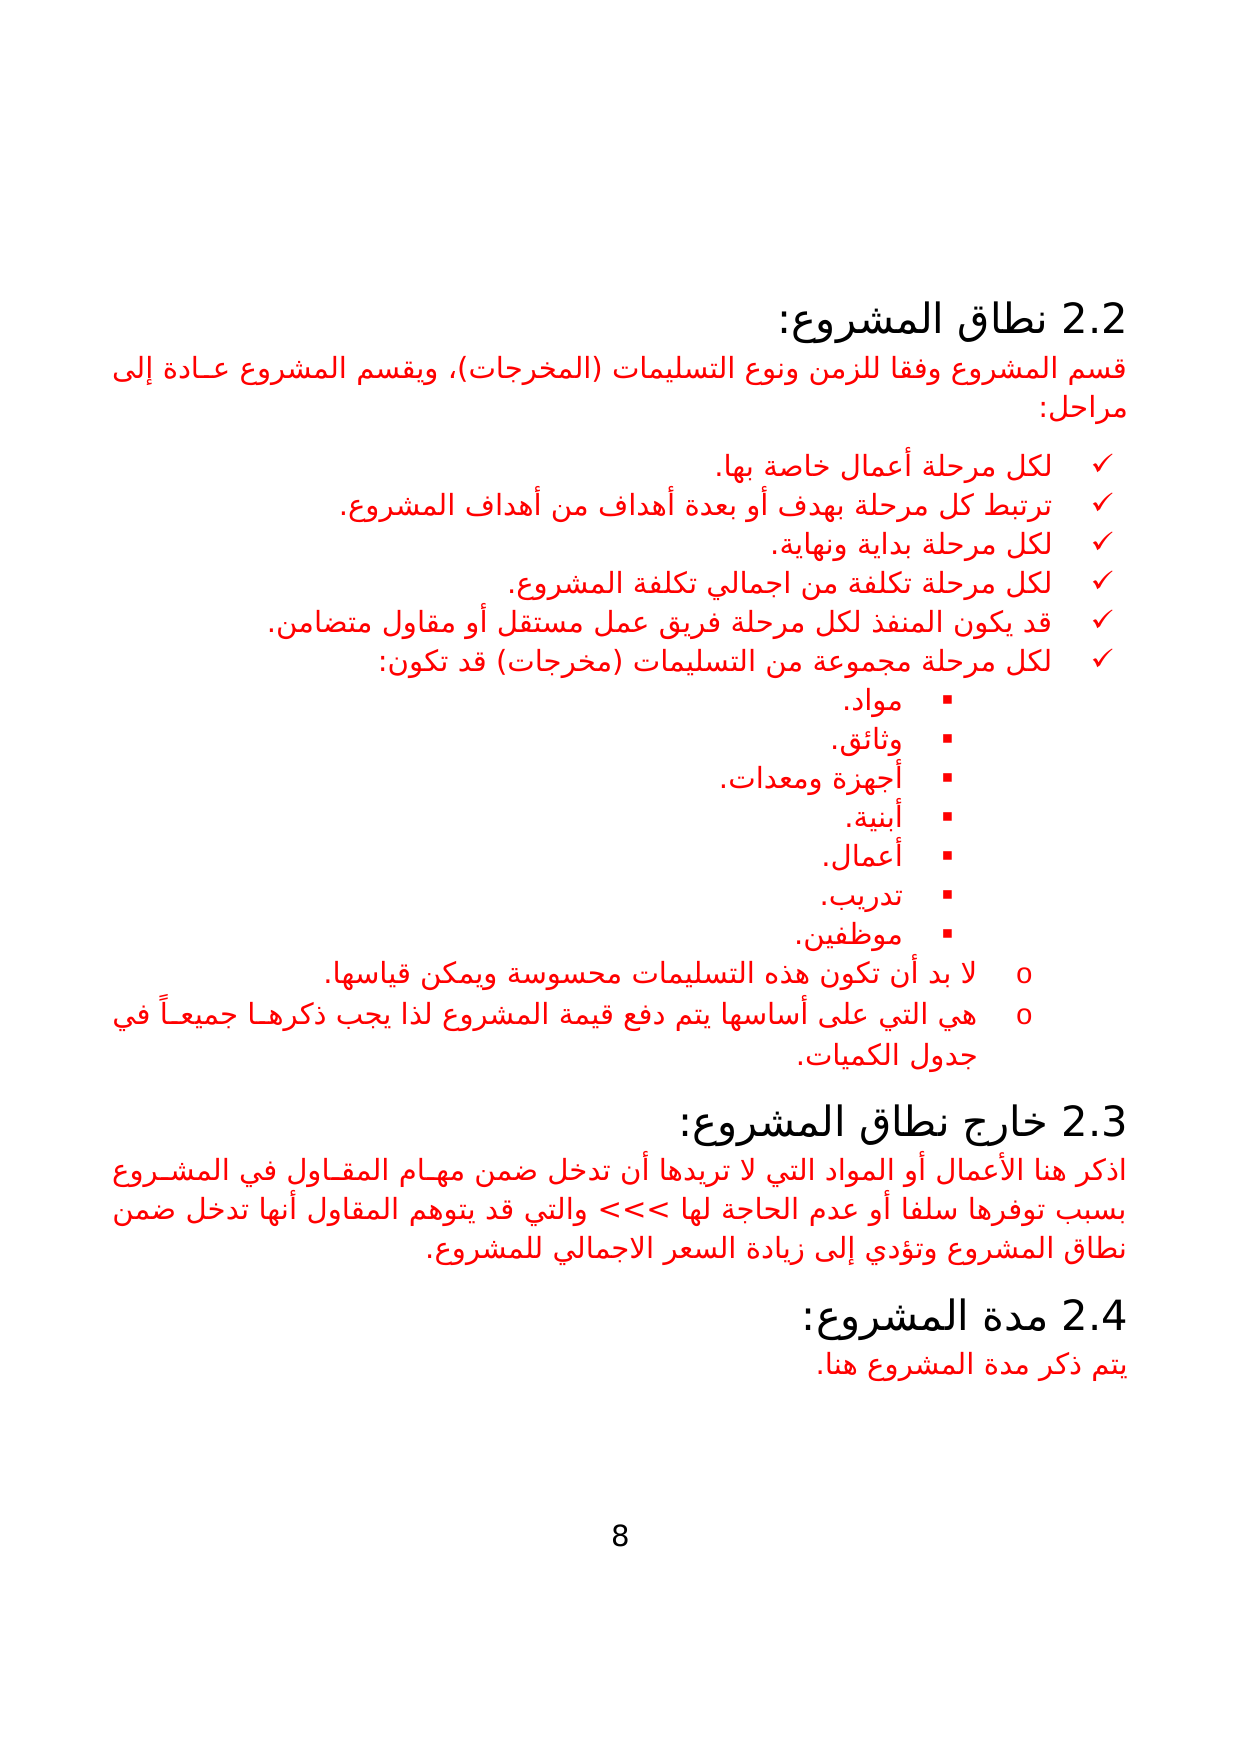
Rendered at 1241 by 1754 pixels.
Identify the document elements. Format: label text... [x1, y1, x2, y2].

list لكل مرحلة تكلفة من اجمالي تكلفة المشروع. [112, 567, 1091, 601]
list أجهزة ومعدات. [112, 761, 941, 795]
list لكل مرحلة مجموعة من التسليمات (مخرجات) قد تكون: [112, 644, 1091, 678]
list أبنية. [112, 800, 941, 834]
list هي التي على أساسها يتم دفع قيمة المشروع لذا يجب ذكرها جميعاً في جدول الكميات. [112, 997, 1016, 1072]
list لكل مرحلة أعمال خاصة بها. [112, 450, 1091, 484]
list لكل مرحلة بداية ونهاية. [112, 528, 1091, 562]
list قد يكون المنفذ لكل مرحلة فريق عمل مستقل أو مقاول متضامن. [112, 606, 1091, 639]
list ترتبط كل مرحلة بهدف أو بعدة أهداف من أهداف المشروع. [112, 489, 1091, 523]
list وثائق. [112, 722, 941, 756]
list أعمال. [112, 839, 941, 873]
subtitle 2.3 خارج نطاق المشروع: [112, 1098, 1128, 1147]
text يتم ذكر مدة المشروع هنا. [112, 1347, 1128, 1381]
subtitle 2.4 مدة المشروع: [112, 1291, 1128, 1340]
text قسم المشروع وفقا للزمن ونوع التسليمات (المخرجات)، ويقسم المشروع عادة إلى مراحل: [112, 351, 1128, 424]
subtitle 2.2 نطاق المشروع: [112, 295, 1128, 344]
list لا بد أن تكون هذه التسليمات محسوسة ويمكن قياسها. [112, 956, 1016, 992]
text اذكر هنا الأعمال أو المواد التي لا تريدها أن تدخل ضمن مهام المقاول في المشروع بسبب توفرها سلفا أو عدم الحاجة لها >>> والتي قد يتوهم المقاول أنها تدخل ضمن نطاق المشروع وتؤدي إلى زيادة السعر الاجمالي للمشروع. [112, 1154, 1128, 1266]
list موظفين. [112, 917, 941, 951]
list مواد. [112, 683, 941, 717]
list تدريب. [112, 878, 941, 912]
